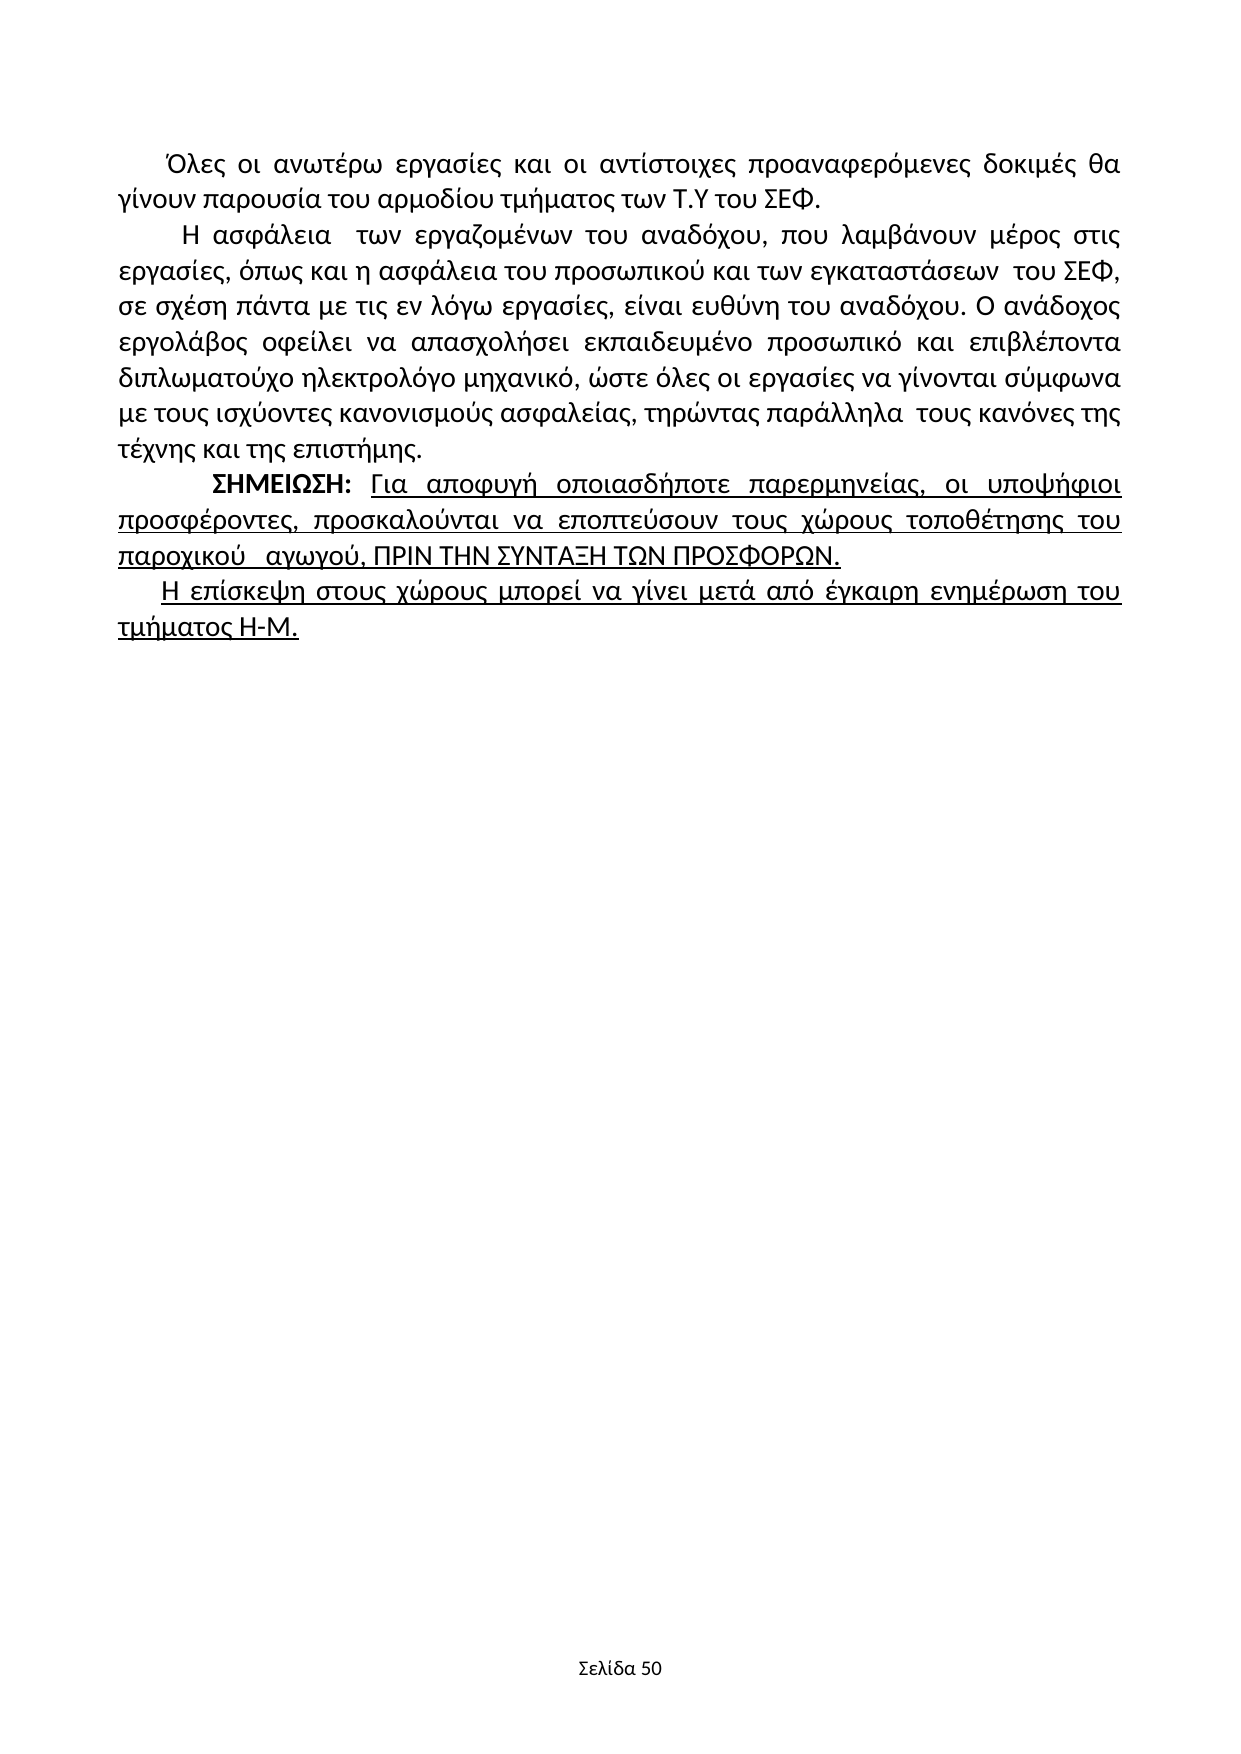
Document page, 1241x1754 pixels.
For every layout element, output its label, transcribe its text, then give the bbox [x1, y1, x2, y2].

text Η ασφάλεια των εργαζομένων του αναδόχου, που λαμβάνουν μέρος στις εργασίες, όπως και η ασφάλεια του προσωπικού και των εγκαταστάσεων του ΣΕΦ, σε σχέση πάντα με τις εν λόγω εργασίες, είναι ευθύνη του αναδόχου. Ο ανάδοχος εργολάβος οφείλει να απασχολήσει εκπαιδευμένο προσωπικό και επιβλέποντα διπλωματούχο ηλεκτρολόγο μηχανικό, ώστε όλες οι εργασίες να γίνονται σύμφωνα με τους ισχύοντες κανονισμούς ασφαλείας, τηρώντας παράλληλα τους κανόνες της τέχνης και της επιστήμης. [118, 216, 1122, 466]
text ΣΗΜΕΙΩΣΗ: Για αποφυγή οποιασδήποτε παρερμηνείας, οι υποψήφιοι προσφέροντες, προσκαλούνται να εποπτεύσουν τους χώρους τοποθέτησης του παροχικού αγωγού, ΠΡΙΝ ΤΗΝ ΣΥΝΤΑΞΗ ΤΩΝ ΠΡΟΣΦΟΡΩΝ. [118, 533, 1122, 572]
text Η επίσκεψη στους χώρους μπορεί να γίνει μετά από έγκαιρη ενημέρωση του τμήματος Η-Μ. [118, 572, 1122, 644]
text ΣΗΜΕΙΩΣΗ: Για αποφυγή οποιασδήποτε παρερμηνείας, οι υποψήφιοι προσφέροντες, προσκαλούνται να εποπτεύσουν τους χώρους τοποθέτησης του παροχικού αγωγού, ΠΡΙΝ ΤΗΝ ΣΥΝΤΑΞΗ ΤΩΝ ΠΡΟΣΦΟΡΩΝ. [118, 466, 1122, 532]
text Όλες οι ανωτέρω εργασίες και οι αντίστοιχες προαναφερόμενες δοκιμές θα γίνουν παρουσία του αρμοδίου τμήματος των Τ.Υ του ΣΕΦ. [118, 145, 1122, 216]
